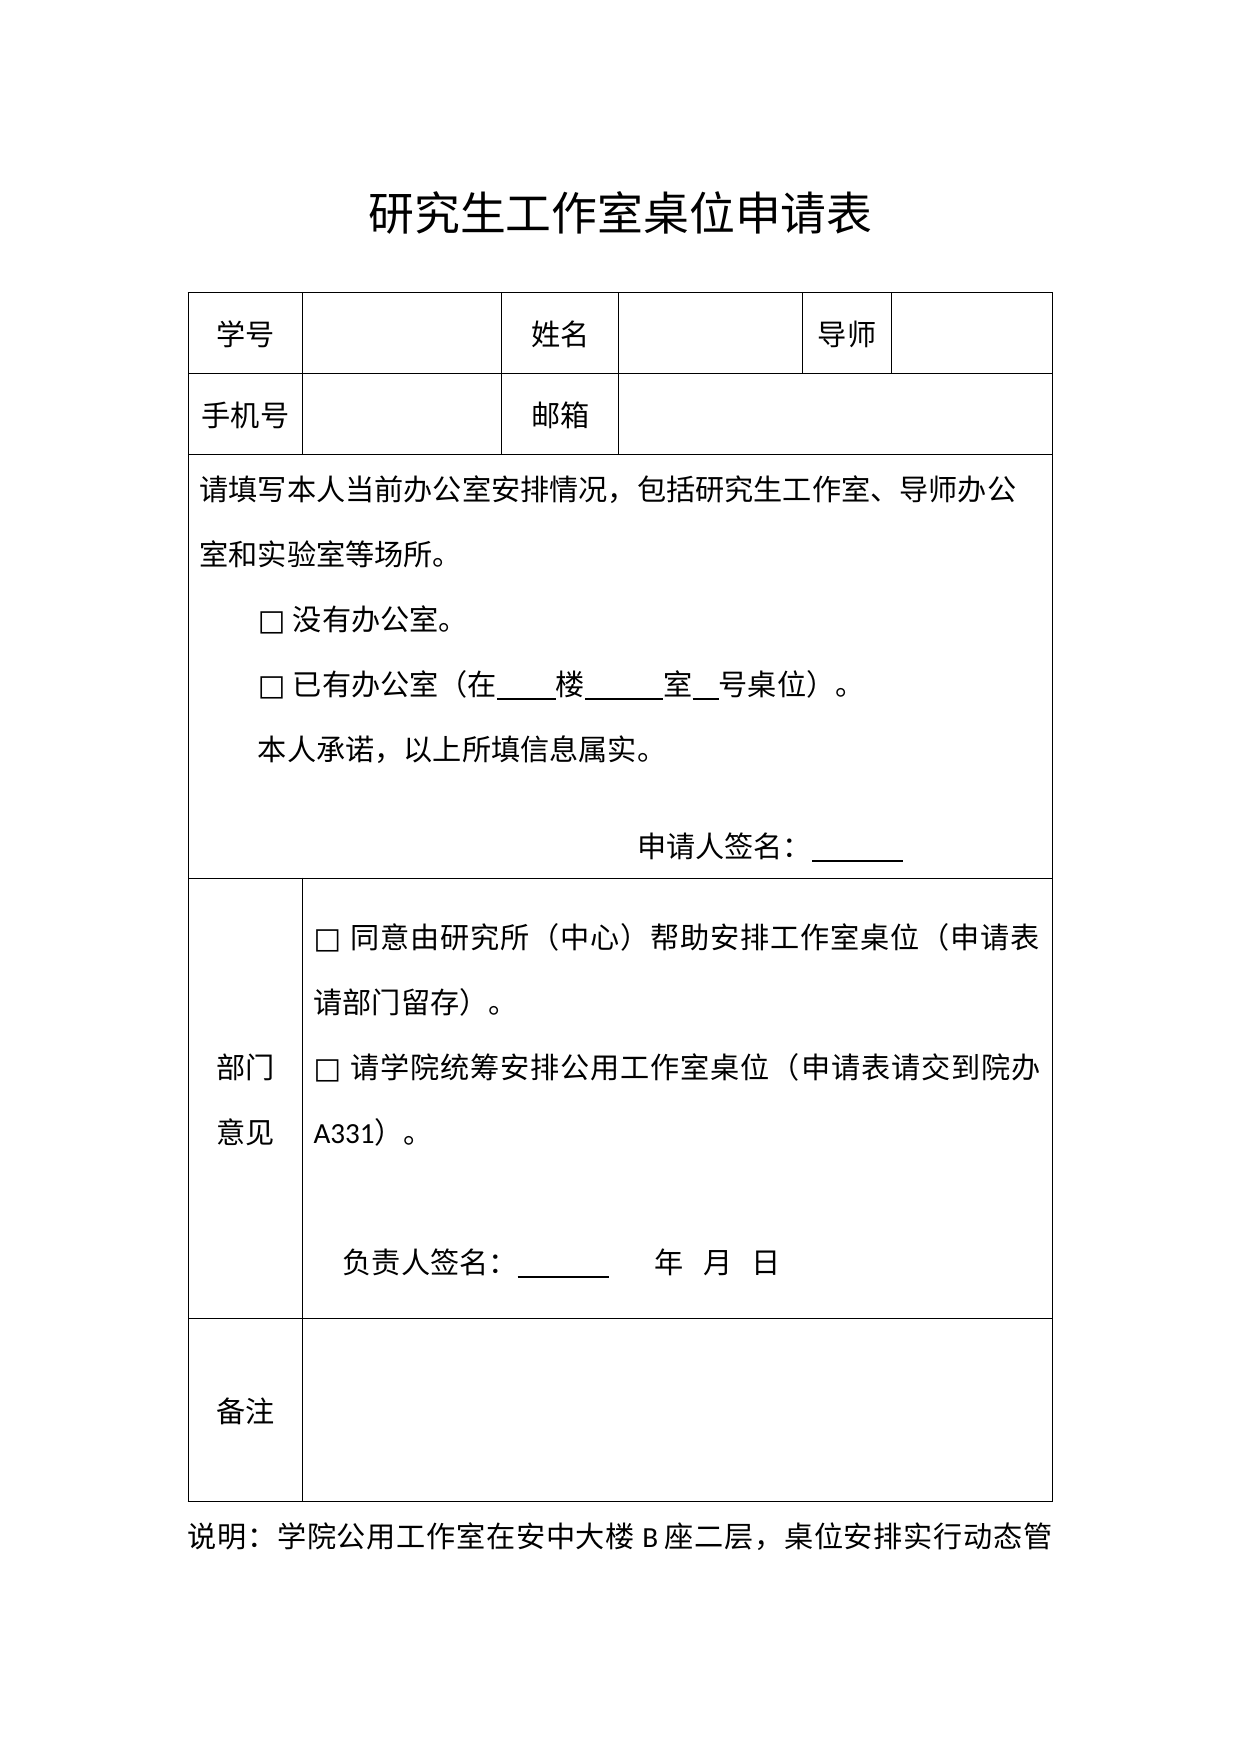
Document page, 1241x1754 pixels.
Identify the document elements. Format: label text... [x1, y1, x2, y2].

table_cell [619, 374, 1052, 454]
table_header [892, 293, 1052, 373]
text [187, 1502, 1053, 1567]
table_header 导师 [803, 293, 891, 373]
table_cell 邮箱 [502, 374, 618, 454]
table_cell 手机号 [189, 374, 302, 454]
table_header [619, 293, 802, 373]
table_cell [303, 1319, 1052, 1501]
table_cell 备注 [189, 1319, 302, 1501]
text 研究生工作室桌位申请表 [187, 162, 1053, 259]
table_header 学号 [189, 293, 302, 373]
table_header [303, 293, 501, 373]
table_cell 部门 意见 [189, 879, 302, 1318]
table_header 姓名 [502, 293, 618, 373]
table_cell [303, 374, 501, 454]
table_cell 请填写本人当前办公室安排情况，包括研究生工作室、导师办公室和实验室等场所。 □ 没有办公室。 □ 已有办公室（在 楼 室 号桌位）。 本人承诺，以上所填信息属实。 申请人签名： [189, 455, 1052, 878]
table_cell □ 同意由研究所（中心）帮助安排工作室桌位（申请表请部门留存）。 □ 请学院统筹安排公用工作室桌位（申请表请交到院办A331）。 负责人签名： 年 月 日 [303, 879, 1052, 1318]
